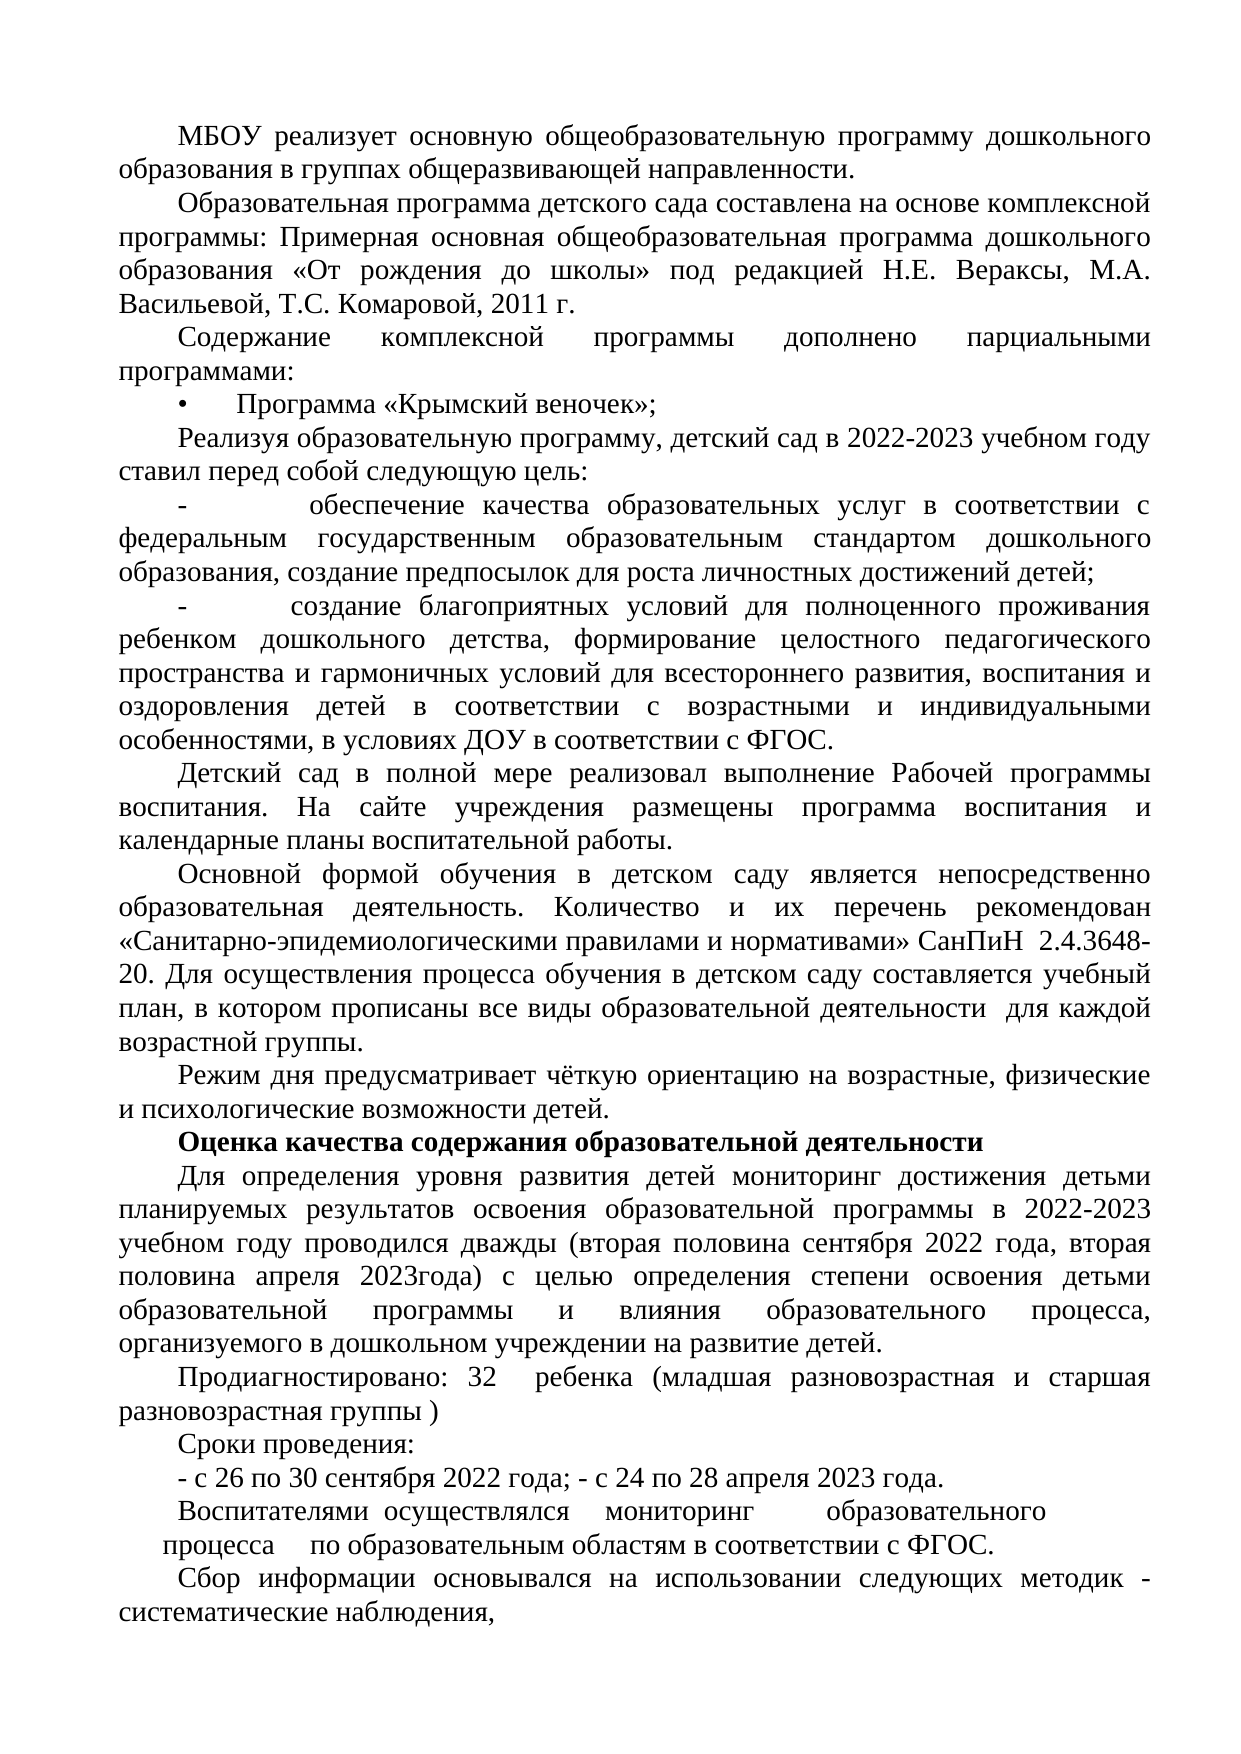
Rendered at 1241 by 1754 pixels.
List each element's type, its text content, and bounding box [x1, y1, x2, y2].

text Сроки проведения: [118, 1426, 1152, 1460]
text - с 26 по 30 сентября 2022 года; - с 24 по 28 апреля 2023 года. [118, 1460, 1152, 1493]
text Воспитателями осуществлялся мониторинг образовательного процесса по образовательным областям в соответствии с ФГОС. [118, 1493, 1152, 1560]
text Реализуя образовательную программу, детский сад в 2022-2023 учебном году ставил перед собой следующую цель: [118, 420, 1152, 487]
text МБОУ реализует основную общеобразовательную программу дошкольного образования в группах общеразвивающей направленности. [118, 118, 1152, 185]
text Продиагностировано: 32 ребенка (младшая разновозрастная и старшая разновозрастная группы ) [118, 1359, 1152, 1426]
text Детский сад в полной мере реализовал выполнение Рабочей программы воспитания. На сайте учреждения размещены программа воспитания и календарные планы воспитательной работы. [118, 755, 1152, 856]
text Режим дня предусматривает чёткую ориентацию на возрастные, физические и психологические возможности детей. [118, 1057, 1152, 1124]
text Для определения уровня развития детей мониторинг достижения детьми планируемых результатов освоения образовательной программы в 2022-2023 учебном году проводился дважды (вторая половина сентября 2022 года, вторая половина апреля 2023года) с целью определения степени освоения детьми образовательной программы и влияния образовательного процесса, организуемого в дошкольном учреждении на развитие детей. [118, 1158, 1152, 1359]
text • Программа «Крымский веночек»; [118, 386, 1152, 420]
text - обеспечение качества образовательных услуг в соответствии с федеральным государственным образовательным стандартом дошкольного образования, создание предпосылок для роста личностных достижений детей; [118, 487, 1152, 588]
text Образовательная программа детского сада составлена на основе комплексной программы: Примерная основная общеобразовательная программа дошкольного образования «От рождения до школы» под редакцией Н.Е. Вераксы, М.А. Васильевой, Т.С. Комаровой, 2011 г. [118, 185, 1152, 319]
text Основной формой обучения в детском саду является непосредственно образовательная деятельность. Количество и их перечень рекомендован «Санитарно-эпидемиологическими правилами и нормативами» СанПиН 2.4.3648-20. Для осуществления процесса обучения в детском саду составляется учебный план, в котором прописаны все виды образовательной деятельности для каждой возрастной группы. [118, 856, 1152, 1057]
text Оценка качества содержания образовательной деятельности [118, 1124, 1152, 1158]
text Сбор информации основывался на использовании следующих методик - систематические наблюдения, [118, 1560, 1152, 1627]
text - создание благоприятных условий для полноценного проживания ребенком дошкольного детства, формирование целостного педагогического пространства и гармоничных условий для всестороннего развития, воспитания и оздоровления детей в соответствии с возрастными и индивидуальными особенностями, в условиях ДОУ в соответствии с ФГОС. [118, 588, 1152, 755]
text Содержание комплексной программы дополнено парциальными программами: [118, 319, 1152, 386]
